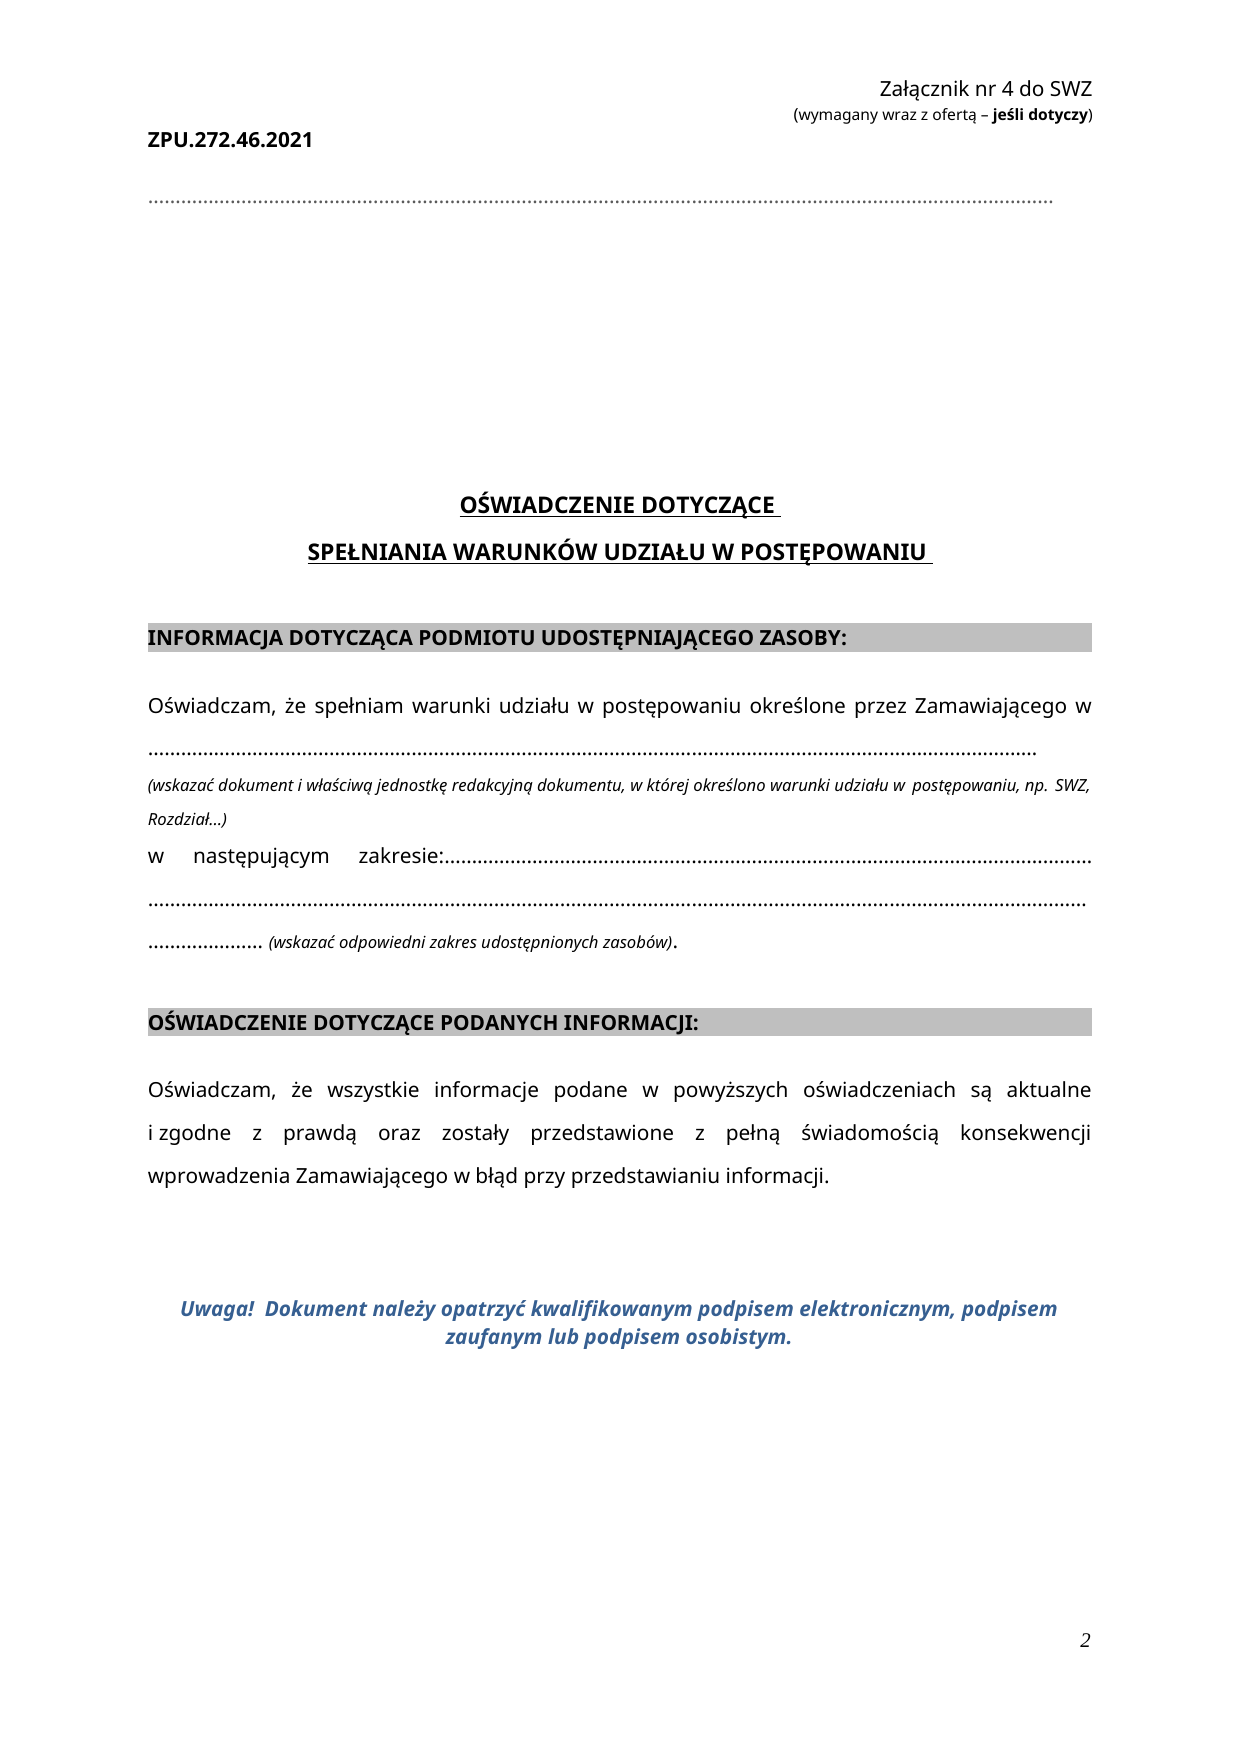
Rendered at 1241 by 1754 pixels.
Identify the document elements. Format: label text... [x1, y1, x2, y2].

text w następującym zakresie:……………………………………………………….……………………………………………… ………………………………………………………………………………………………………………………………………………………………………… (wskazać odpowiedni zakres udostępnionych zasobów). [148, 841, 1092, 955]
text OŚWIADCZENIE DOTYCZĄCE PODANYCH INFORMACJI: [148, 1008, 1092, 1036]
text Oświadczam, że spełniam warunki udziału w postępowaniu określone przez Zamawiającego w ……………………………………………………………………………………………………………………………………………… (wskazać dokument i właściwą jednostkę redakcyjną dokumentu, w której określono warunki udziału w postępowaniu, np. SWZ, Rozdział…) [148, 691, 1092, 830]
text Oświadczam, że wszystkie informacje podane w powyższych oświadczeniach są aktualne i zgodne z prawdą oraz zostały przedstawione z pełną świadomością konsekwencji wprowadzenia Zamawiającego w błąd przy przedstawianiu informacji. [148, 1076, 1092, 1189]
text ………………………………………………………………………………………………………………………………………………… [148, 181, 1092, 210]
text INFORMACJA DOTYCZĄCA PODMIOTU UDOSTĘPNIAJĄCEGO ZASOBY: [148, 623, 1092, 652]
text Uwaga! Dokument należy opatrzyć kwalifikowanym podpisem elektronicznym, podpisem zaufanym lub podpisem osobistym. [148, 1294, 1092, 1351]
text OŚWIADCZENIE DOTYCZĄCE SPEŁNIANIA WARUNKÓW UDZIAŁU W POSTĘPOWANIU [148, 489, 1092, 609]
